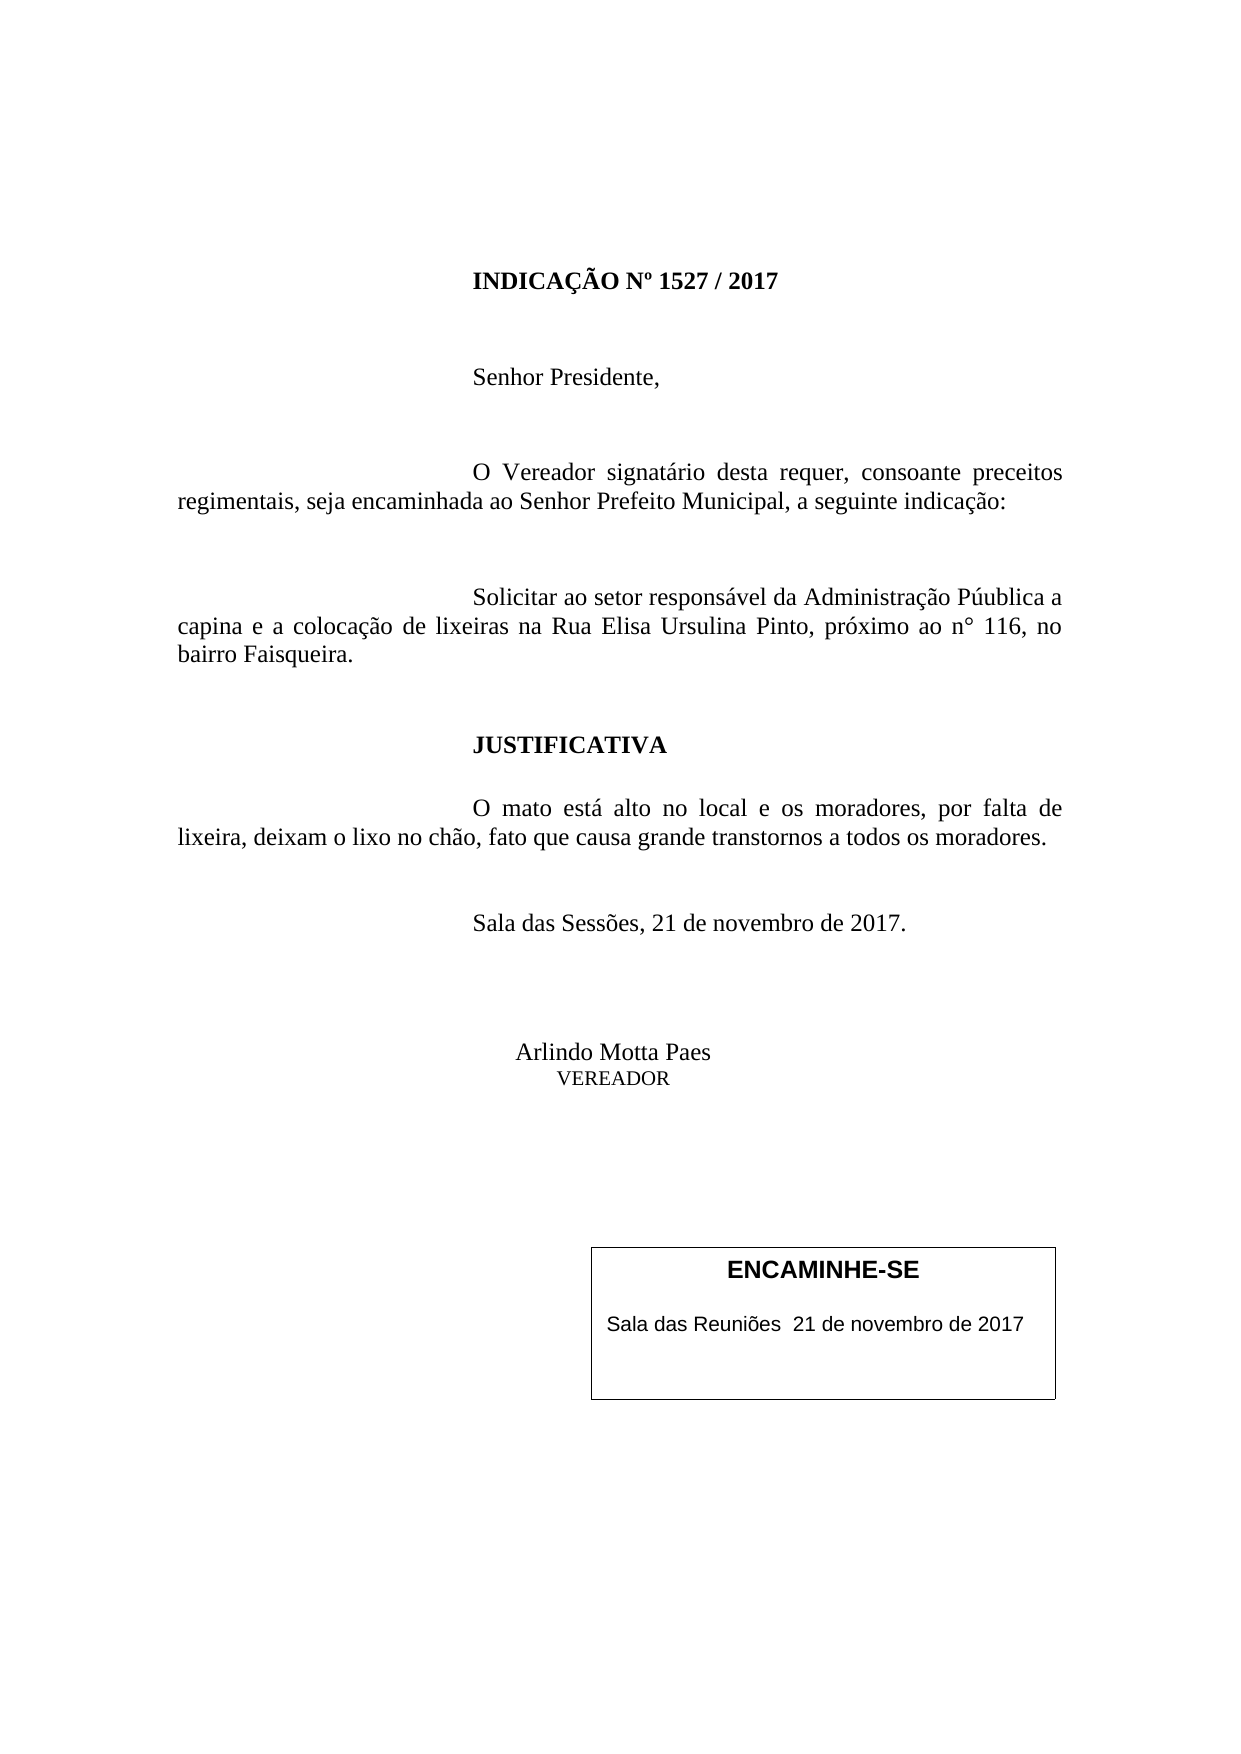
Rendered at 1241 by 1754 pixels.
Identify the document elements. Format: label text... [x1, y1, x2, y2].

text INDICAÇÃO Nº 1527 / 2017 [472, 266, 1063, 294]
text Sala das Sessões, 21 de novembro de 2017. [472, 908, 1063, 937]
text Solicitar ao setor responsável da Administração Púublica a capina e a colocação de lixeiras na Rua Elisa Ursulina Pinto, próximo ao n° 116, no bairro Faisqueira. [177, 582, 1063, 668]
text O Vereador signatário desta requer, consoante preceitos regimentais, seja encaminhada ao Senhor Prefeito Municipal, a seguinte indicação: [177, 457, 1063, 515]
text JUSTIFICATIVA [177, 731, 1004, 759]
text Senhor Presidente, [472, 362, 1063, 390]
text O mato está alto no local e os moradores, por falta de lixeira, deixam o lixo no chão, fato que causa grande transtornos a todos os moradores. [177, 793, 1063, 850]
table_header Arlindo Motta Paes [170, 1037, 1056, 1066]
table_cell VEREADOR [170, 1066, 1056, 1095]
